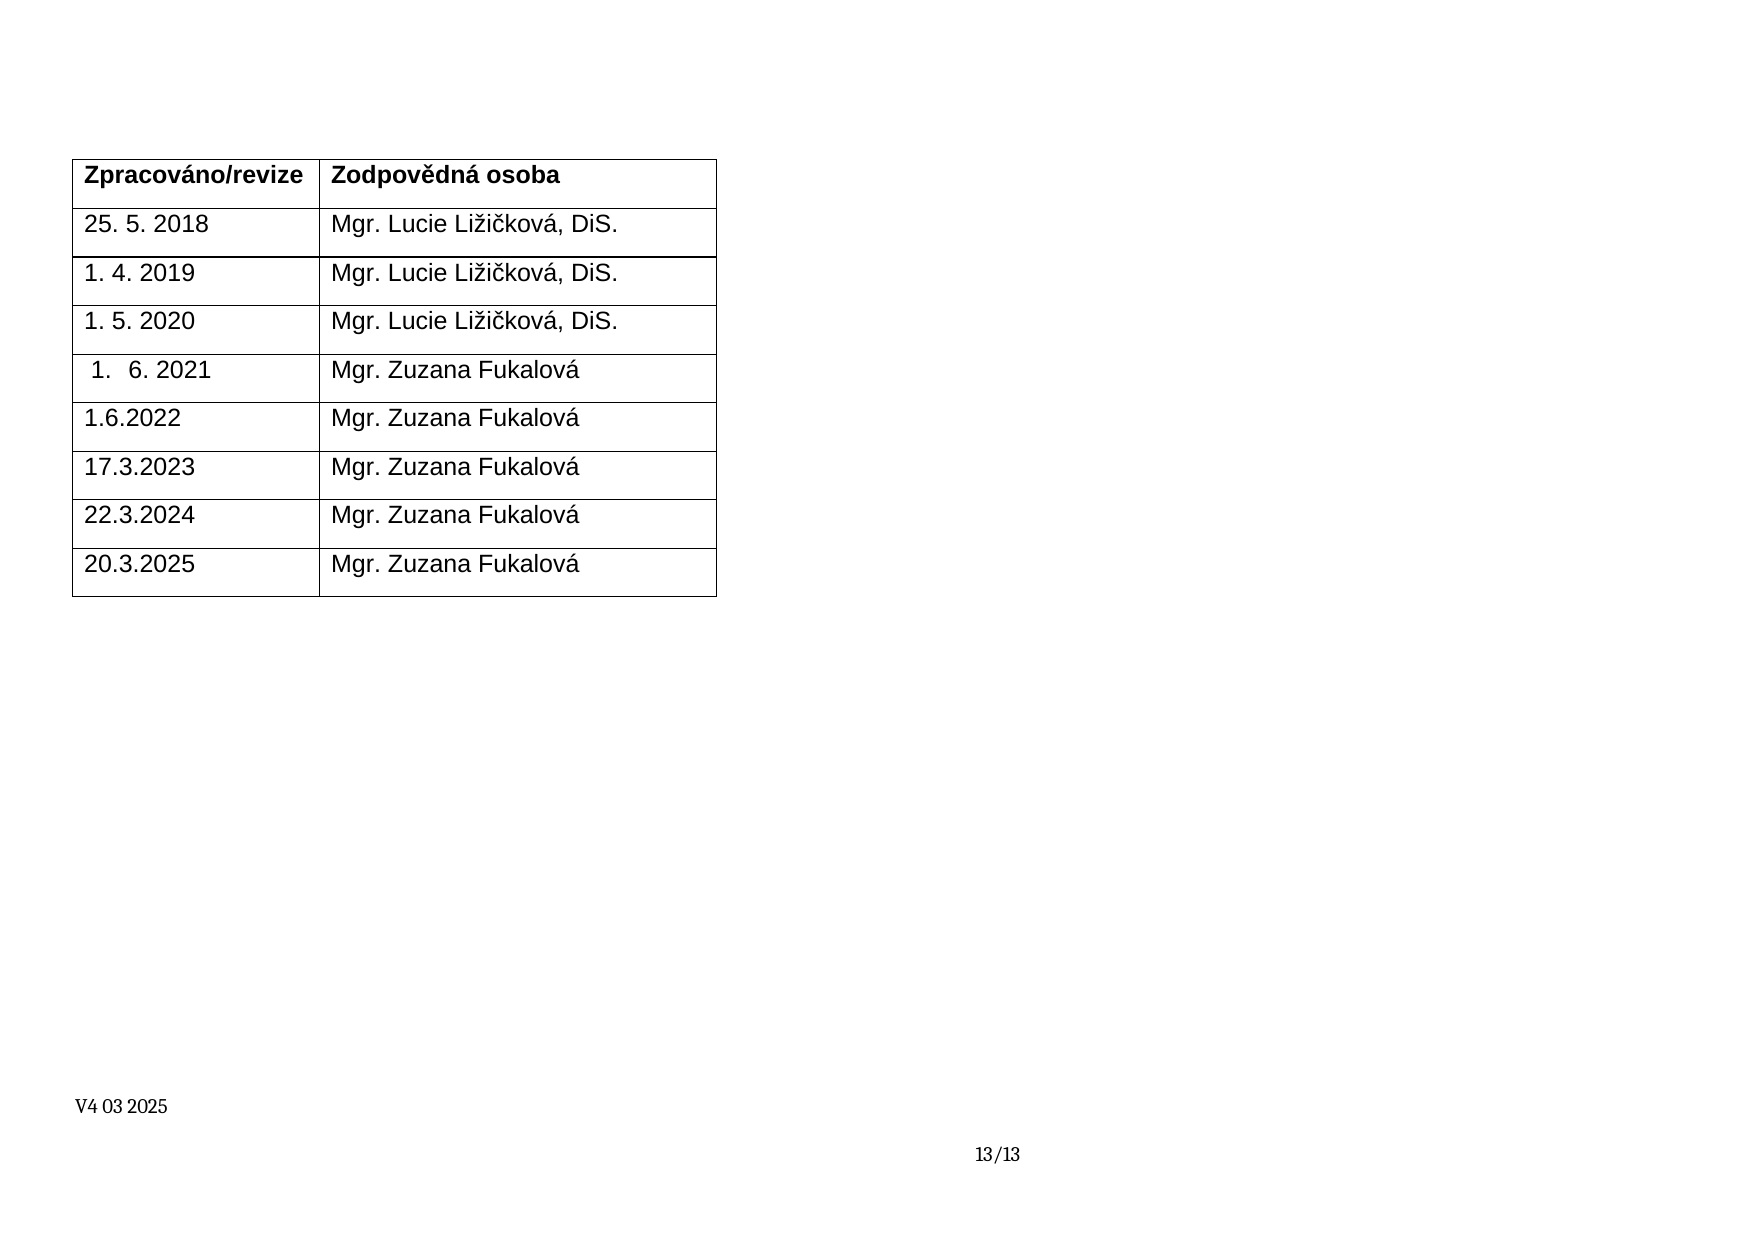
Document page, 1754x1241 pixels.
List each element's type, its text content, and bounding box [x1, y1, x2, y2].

table_cell Mgr. Lucie Ližičková, DiS. [320, 306, 716, 353]
table_cell 25. 5. 2018 [73, 209, 319, 256]
table_cell Mgr. Lucie Ližičková, DiS. [320, 258, 716, 305]
table_cell Mgr. Zuzana Fukalová [320, 355, 716, 402]
table_cell Mgr. Zuzana Fukalová [320, 500, 716, 548]
table_cell 17.3.2023 [73, 452, 319, 499]
table_cell Mgr. Zuzana Fukalová [320, 452, 716, 499]
table_cell 1. 5. 2020 [73, 306, 319, 353]
table_cell 22.3.2024 [73, 500, 319, 548]
table_header Zodpovědná osoba [320, 160, 716, 208]
table_header Zpracováno/revize [73, 160, 319, 208]
table_cell Mgr. Zuzana Fukalová [320, 549, 716, 596]
table_cell 20.3.2025 [73, 549, 319, 596]
table_cell 1. 4. 2019 [73, 258, 319, 305]
table_cell 6. 2021 [73, 355, 319, 402]
table_cell Mgr. Lucie Ližičková, DiS. [320, 209, 716, 256]
table_cell 1.6.2022 [73, 403, 319, 451]
table_cell Mgr. Zuzana Fukalová [320, 403, 716, 451]
